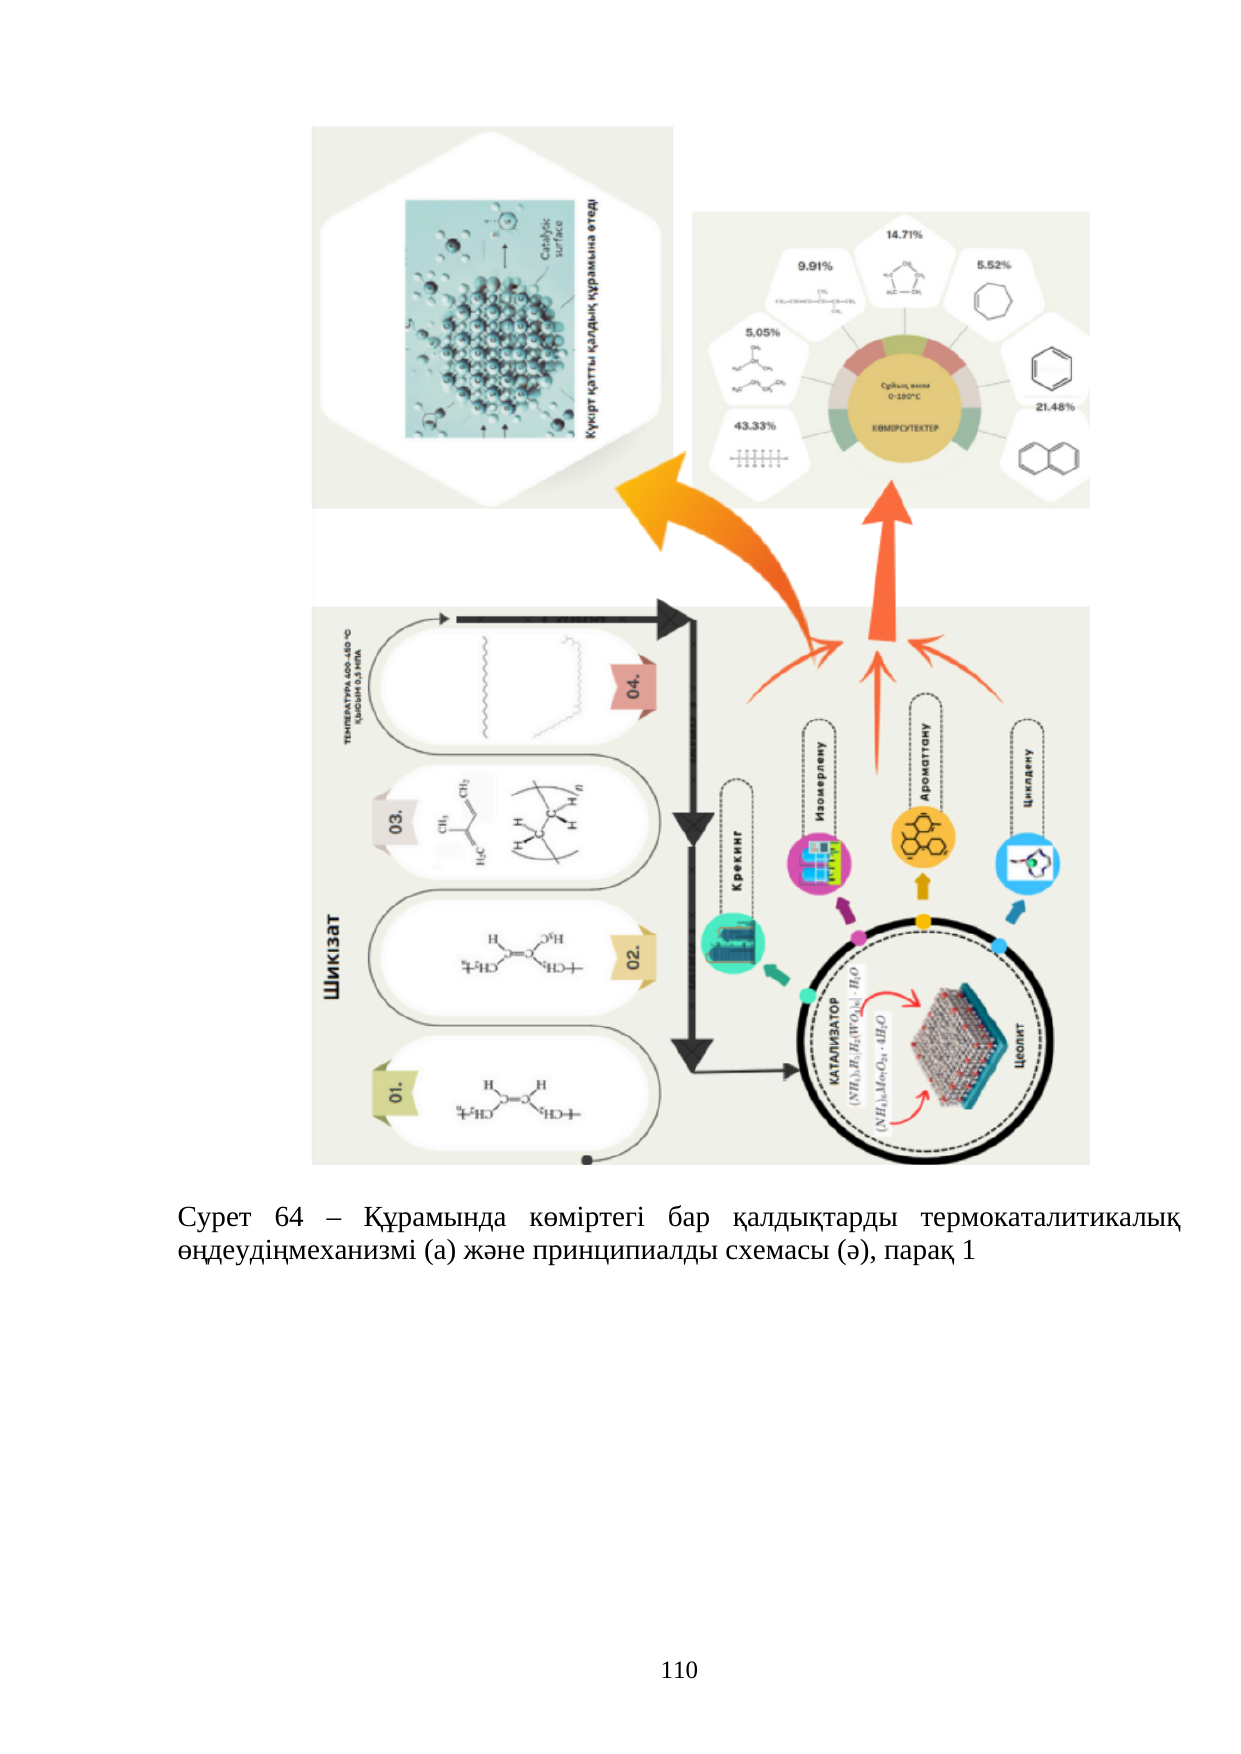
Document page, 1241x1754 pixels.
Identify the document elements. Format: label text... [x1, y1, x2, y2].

picture [312, 120, 1090, 1165]
text Сурет 64 – Құрамында көміртегі бар қалдықтарды термокаталитикалық өңдеудіңмеханизмі (а) және принципиалды схемасы (ә), парақ 1 [177, 1199, 1181, 1266]
